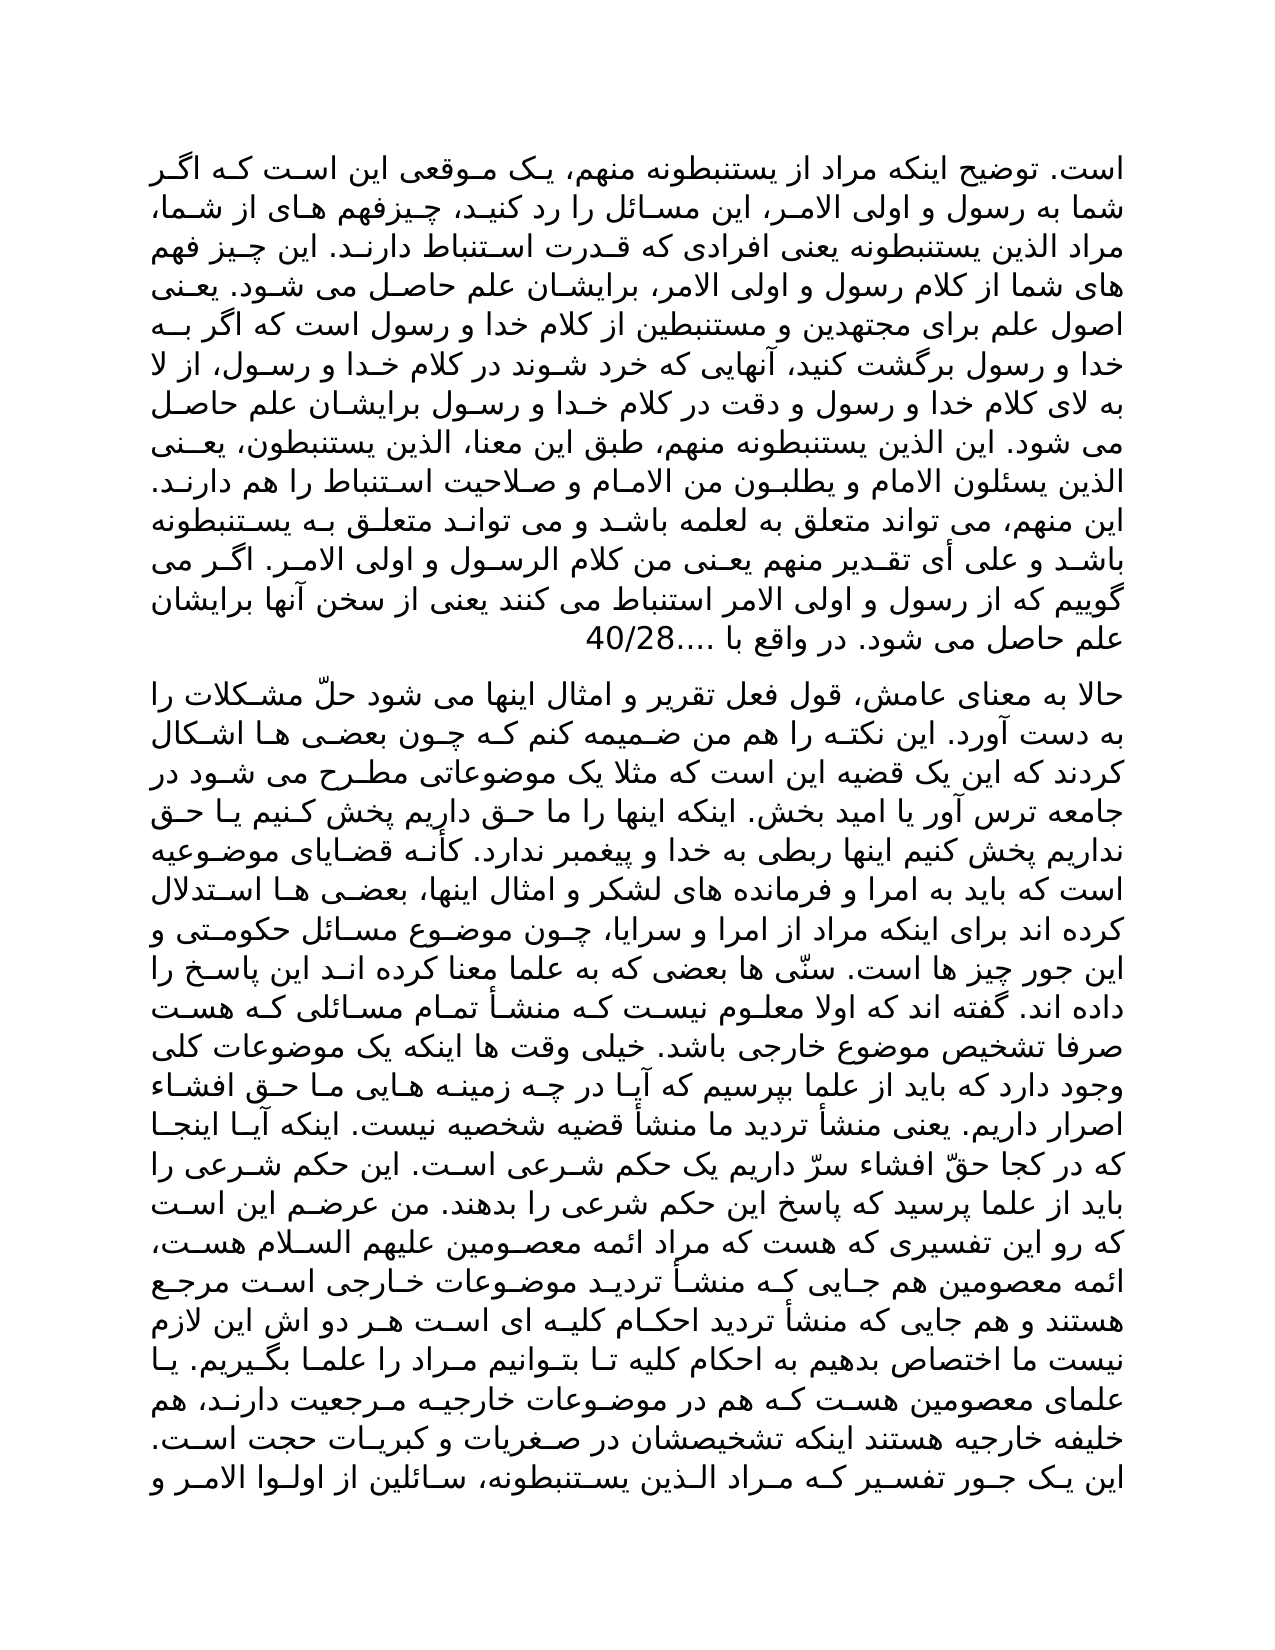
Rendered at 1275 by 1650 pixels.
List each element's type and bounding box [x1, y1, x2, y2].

text [150, 150, 1125, 656]
text [150, 676, 1125, 1496]
